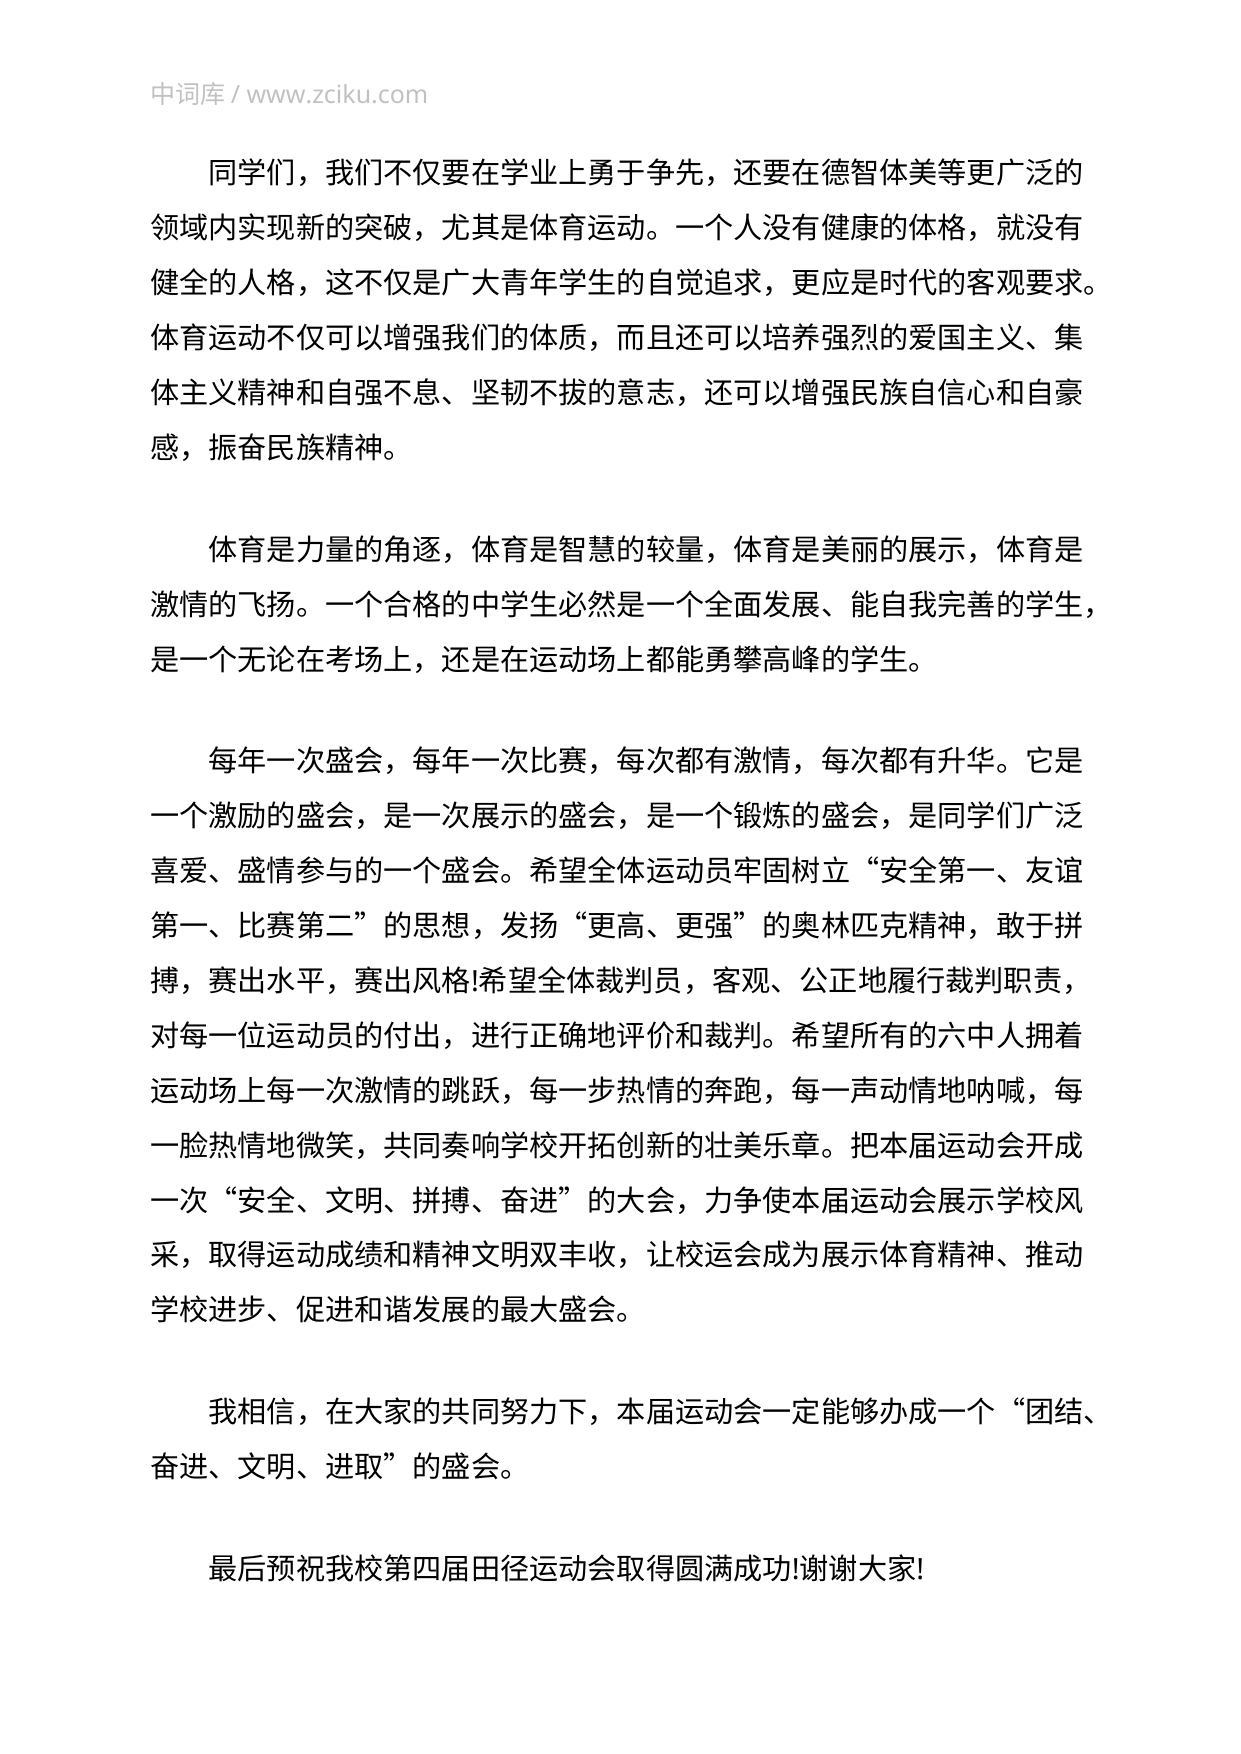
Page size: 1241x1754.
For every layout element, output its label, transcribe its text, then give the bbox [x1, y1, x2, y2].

text 同学们，我们不仅要在学业上勇于争先，还要在德智体美等更广泛的领域内实现新的突破，尤其是体育运动。一个人没有健康的体格，就没有健全的人格，这不仅是广大青年学生的自觉追求，更应是时代的客观要求。体育运动不仅可以增强我们的体质，而且还可以培养强烈的爱国主义、集体主义精神和自强不息、坚韧不拔的意志，还可以增强民族自信心和自豪感，振奋民族精神。 [150, 150, 1090, 467]
text 每年一次盛会，每年一次比赛，每次都有激情，每次都有升华。它是一个激励的盛会，是一次展示的盛会，是一个锻炼的盛会，是同学们广泛喜爱、盛情参与的一个盛会。希望全体运动员牢固树立“安全第一、友谊第一、比赛第二”的思想，发扬“更高、更强”的奥林匹克精神，敢于拼搏，赛出水平，赛出风格!希望全体裁判员，客观、公正地履行裁判职责，对每一位运动员的付出，进行正确地评价和裁判。希望所有的六中人拥着运动场上每一次激情的跳跃，每一步热情的奔跑，每一声动情地呐喊，每一脸热情地微笑，共同奏响学校开拓创新的壮美乐章。把本届运动会开成一次“安全、文明、拼搏、奋进”的大会，力争使本届运动会展示学校风采，取得运动成绩和精神文明双丰收，让校运会成为展示体育精神、推动学校进步、促进和谐发展的最大盛会。 [150, 738, 1090, 1329]
text 最后预祝我校第四届田径运动会取得圆满成功!谢谢大家! [150, 1545, 1090, 1588]
text 体育是力量的角逐，体育是智慧的较量，体育是美丽的展示，体育是激情的飞扬。一个合格的中学生必然是一个全面发展、能自我完善的学生，是一个无论在考场上，还是在运动场上都能勇攀高峰的学生。 [150, 526, 1090, 678]
text 我相信，在大家的共同努力下，本届运动会一定能够办成一个“团结、奋进、文明、进取”的盛会。 [150, 1389, 1090, 1486]
